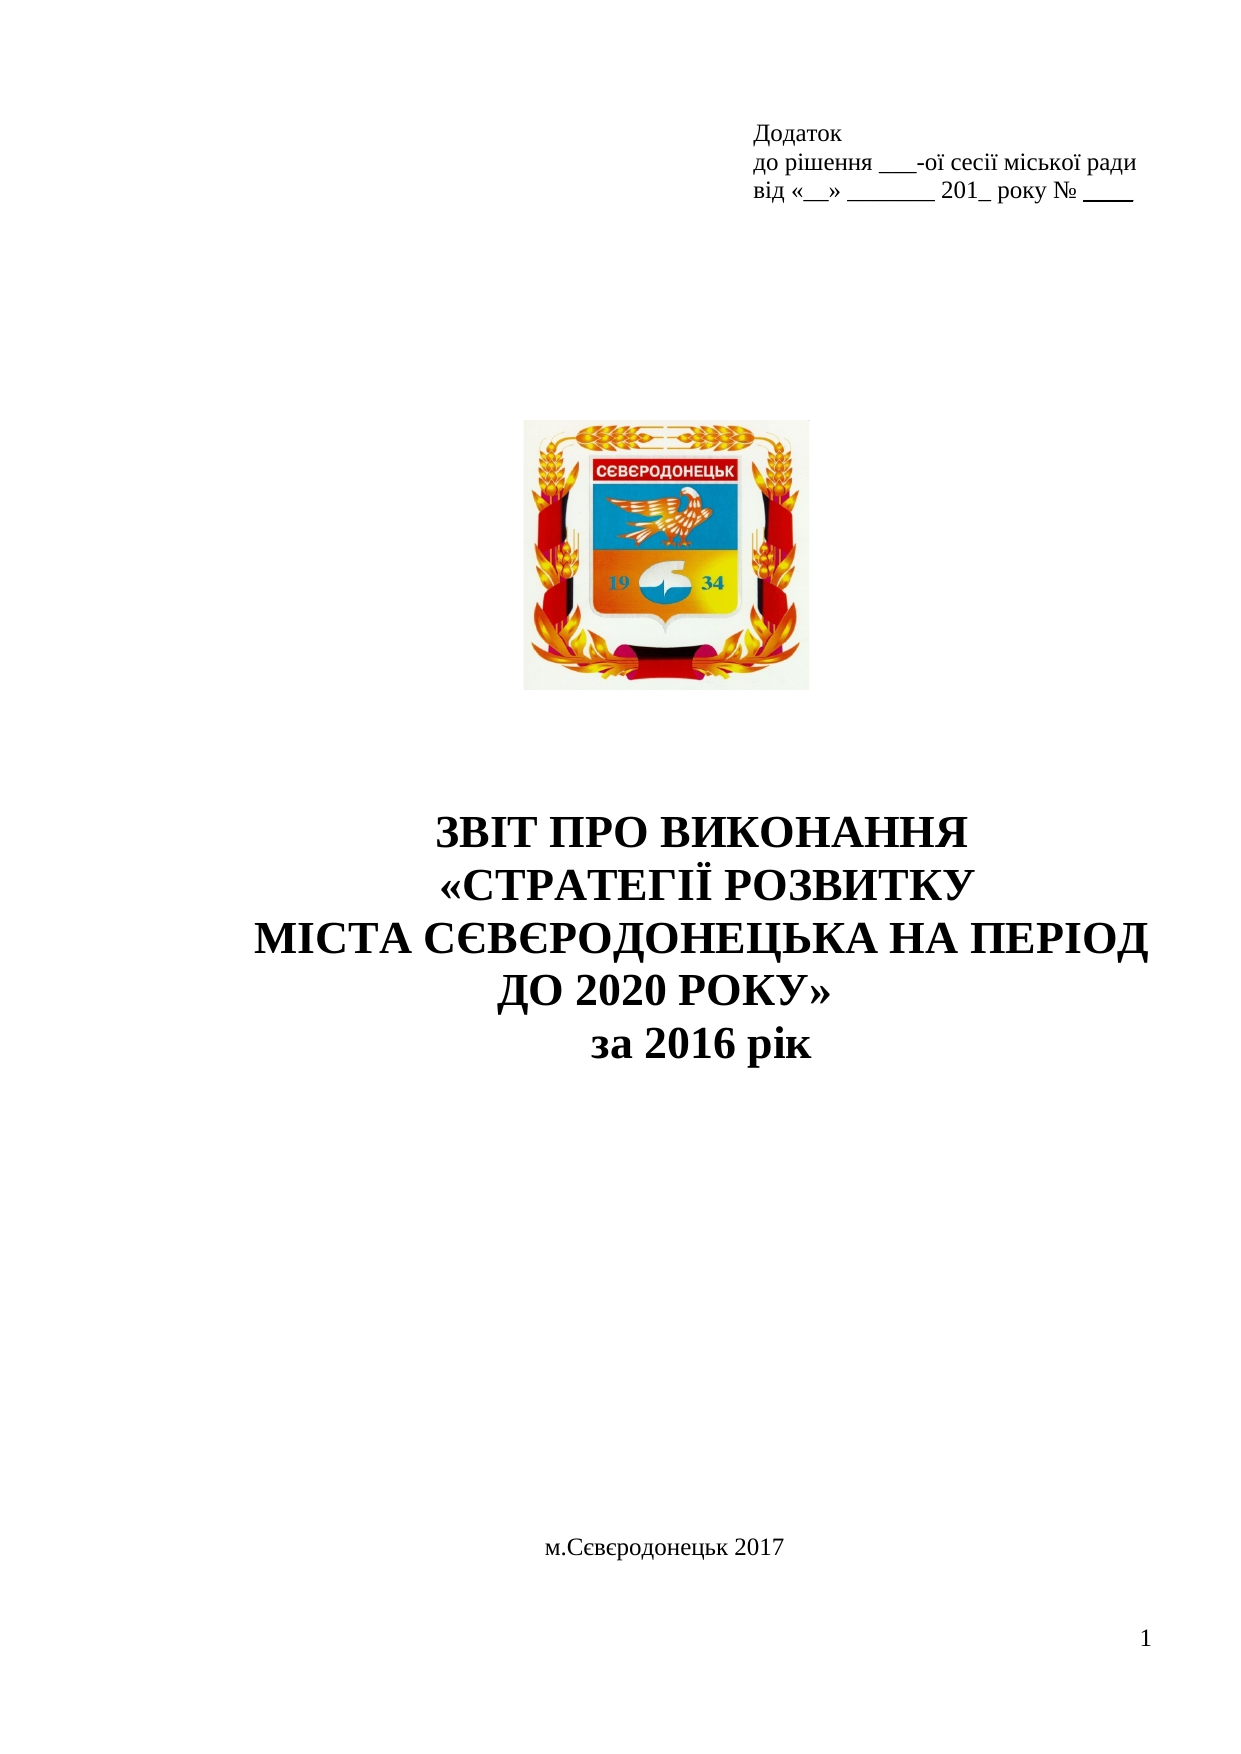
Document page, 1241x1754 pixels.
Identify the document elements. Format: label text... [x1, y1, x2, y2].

text ЗВІТ ПРО ВИКОНАННЯ [177, 805, 1152, 857]
text до рішення ___-ої сесії міської ради [693, 147, 1152, 176]
text Додаток [177, 118, 1152, 147]
picture [523, 420, 810, 690]
text МІСТА СЄВЄРОДОНЕЦЬКА НА ПЕРІОД ДО 2020 РОКУ» [177, 910, 1152, 1016]
text від «__» _______ 201_ року № ____ [693, 176, 1152, 204]
text м.Сєвєродонецьк 2017 [177, 1532, 1152, 1561]
text за 2016 рік [177, 1016, 1152, 1068]
text «СТРАТЕГІЇ РОЗВИТКУ [177, 857, 1152, 910]
